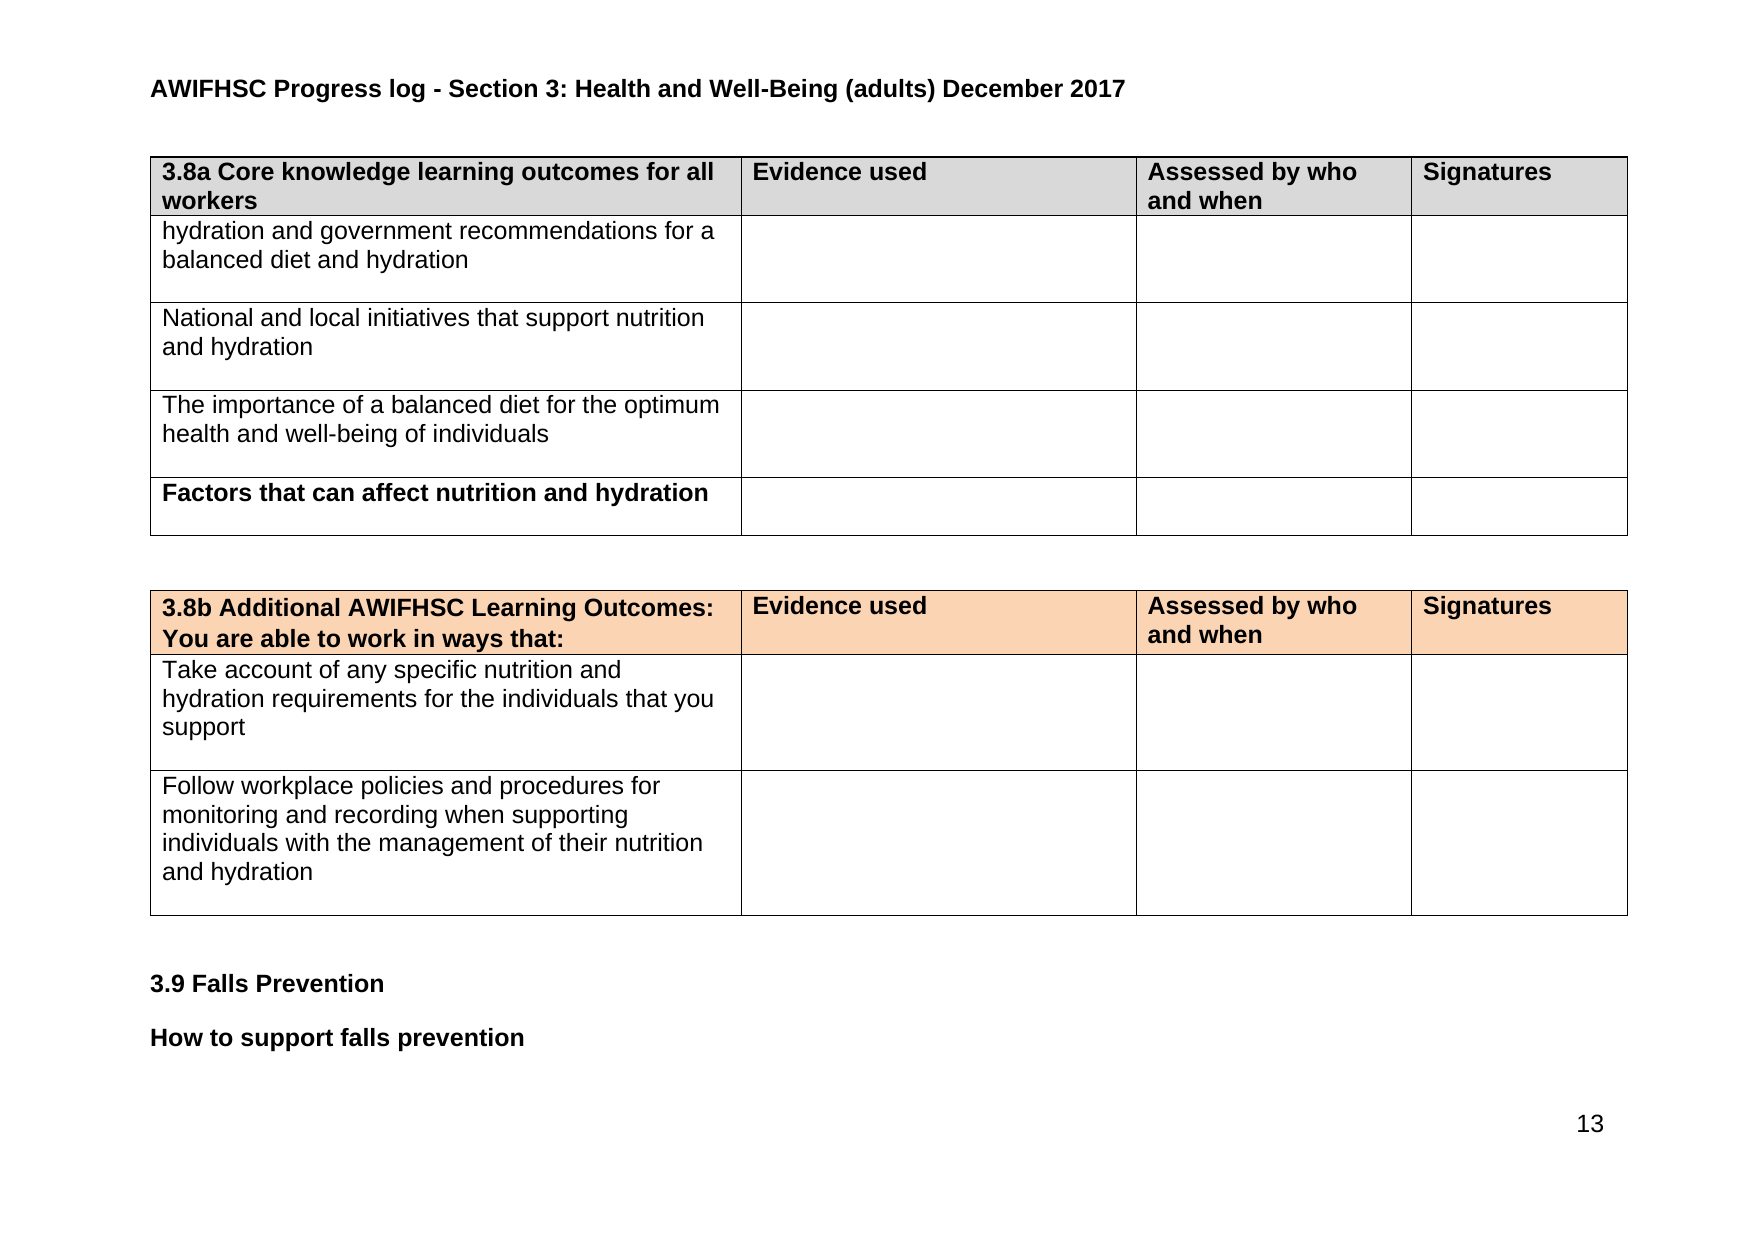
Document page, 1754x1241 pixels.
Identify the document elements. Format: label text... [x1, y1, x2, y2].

table_cell Take account of any specific nutrition and hydration requirements for the individuals that you support [151, 655, 741, 770]
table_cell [151, 216, 741, 302]
table_cell [1137, 391, 1411, 477]
table_cell [1137, 655, 1411, 770]
text 3.9 Falls Prevention [150, 969, 1604, 998]
table_cell [1412, 655, 1627, 770]
table_header 3.8a Core knowledge learning outcomes for all workers [151, 158, 741, 215]
table_cell [1412, 216, 1627, 302]
table_cell [742, 391, 1136, 477]
table_header 3.8b Additional AWIFHSC Learning Outcomes: You are able to work in ways that: [151, 591, 741, 654]
table_cell The importance of a balanced diet for the optimum health and well-being of individuals [151, 391, 741, 477]
table_header Assessed by who and when [1137, 158, 1411, 215]
table_cell Factors that can affect nutrition and hydration [151, 478, 741, 535]
table_cell [1412, 478, 1627, 535]
table_cell [742, 655, 1136, 770]
table_header Signatures [1412, 158, 1627, 215]
table_cell [1137, 303, 1411, 389]
table_cell [742, 216, 1136, 302]
table_cell [742, 303, 1136, 389]
table_cell [1412, 771, 1627, 914]
table_header Assessed by who and when [1137, 591, 1411, 654]
table_cell National and local initiatives that support nutrition and hydration [151, 303, 741, 389]
text How to support falls prevention [150, 1023, 1604, 1052]
table_cell [742, 771, 1136, 914]
table_header Evidence used [742, 158, 1136, 215]
table_cell [1137, 216, 1411, 302]
table_header Signatures [1412, 591, 1627, 654]
table_cell [1137, 478, 1411, 535]
table_header Evidence used [742, 591, 1136, 654]
table_cell [1412, 391, 1627, 477]
table_cell Follow workplace policies and procedures for monitoring and recording when supporting individuals with the management of their nutrition and hydration [151, 771, 741, 914]
table_cell [1412, 303, 1627, 389]
table_cell [1137, 771, 1411, 914]
table_cell [742, 478, 1136, 535]
